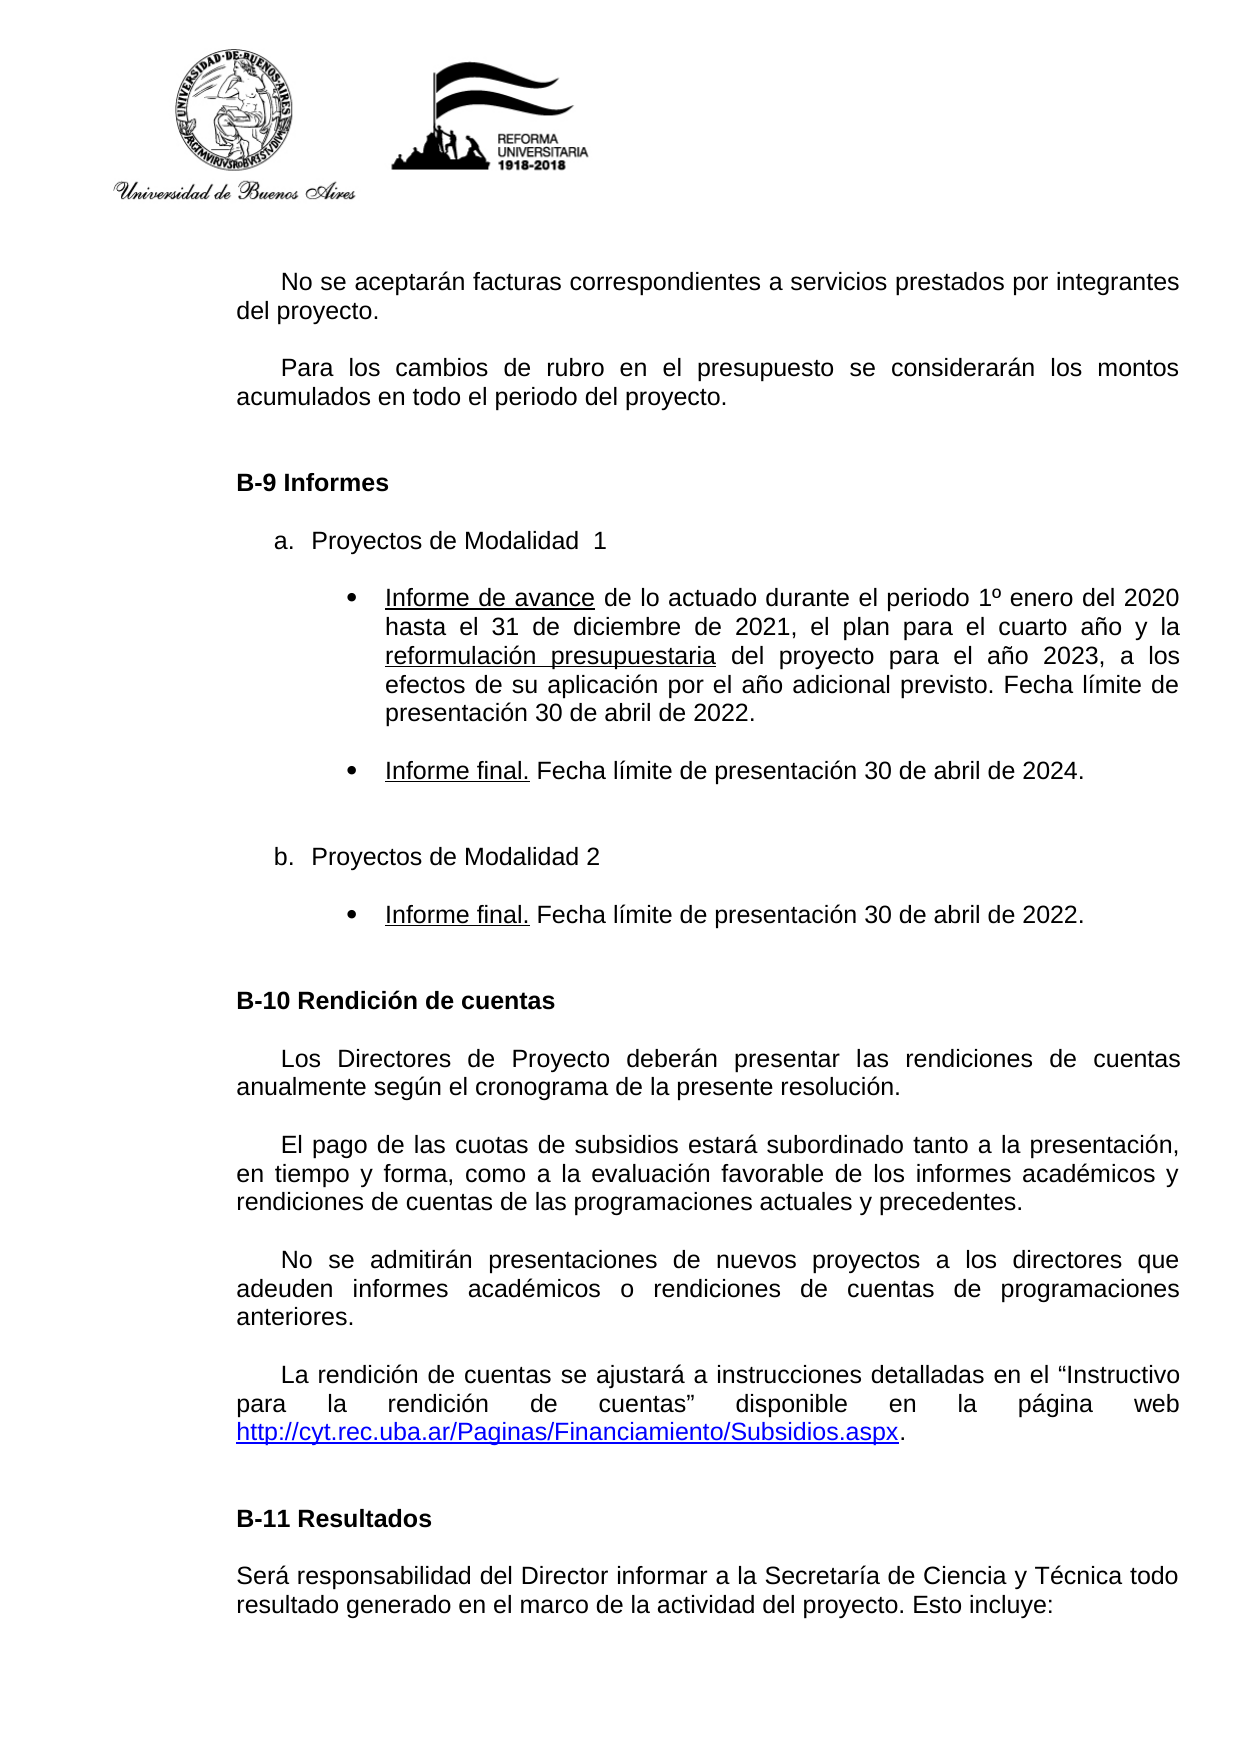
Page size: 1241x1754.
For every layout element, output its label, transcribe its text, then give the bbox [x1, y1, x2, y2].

list Proyectos de Modalidad 2 [274, 842, 1181, 871]
text B-11 Resultados [236, 1504, 1181, 1532]
list Informe final. Fecha límite de presentación 30 de abril de 2022. [347, 900, 1181, 929]
text B-10 Rendición de cuentas [236, 986, 1181, 1015]
text No se admitirán presentaciones de nuevos proyectos a los directores que adeuden informes académicos o rendiciones de cuentas de programaciones anteriores. [236, 1245, 1181, 1331]
text Será responsabilidad del Director informar a de Ciencia y Técnica todo resultado generado en el marco de la actividad del proyecto. Esto incluye: [236, 1561, 1181, 1619]
text No se aceptarán facturas correspondientes a servicios prestados por integrantes del proyecto. [236, 267, 1181, 324]
text El pago de las cuotas de subsidios estará subordinado tanto a la presentación, en tiempo y forma, como a la evaluación favorable de los informes académicos y rendiciones de cuentas de las programaciones actuales y precedentes. [236, 1130, 1181, 1216]
text B-9 Informes [236, 468, 1181, 497]
list Informe final. Fecha límite de presentación 30 de abril de 2024. [347, 756, 1181, 785]
text Para los cambios de rubro en el presupuesto se considerarán los montos acumulados en todo el periodo del proyecto. [236, 353, 1181, 411]
picture [0, 0, 1241, 239]
text Los Directores de Proyecto deberán presentar las rendiciones de cuentas anualmente según el cronograma de la presente resolución. [236, 1044, 1181, 1101]
text La rendición de cuentas se ajustará a instrucciones detalladas en el “Instructivo para la rendición de cuentas” disponible en la página web http://cyt.rec.uba.ar/Paginas/Financiamiento/Subsidios.aspx. [236, 1360, 1181, 1446]
list Informe de avance de lo actuado durante el periodo 1º enero del 2020 hasta el 31 de diciembre de 2021, el plan para el cuarto año y la reformulación presupuestaria del proyecto para el año 2023, a los efectos de su aplicación por el año adicional previsto. Fecha límite de presentación 30 de abril de 2022. [347, 583, 1181, 727]
list Proyectos de Modalidad 1 [274, 526, 1181, 554]
